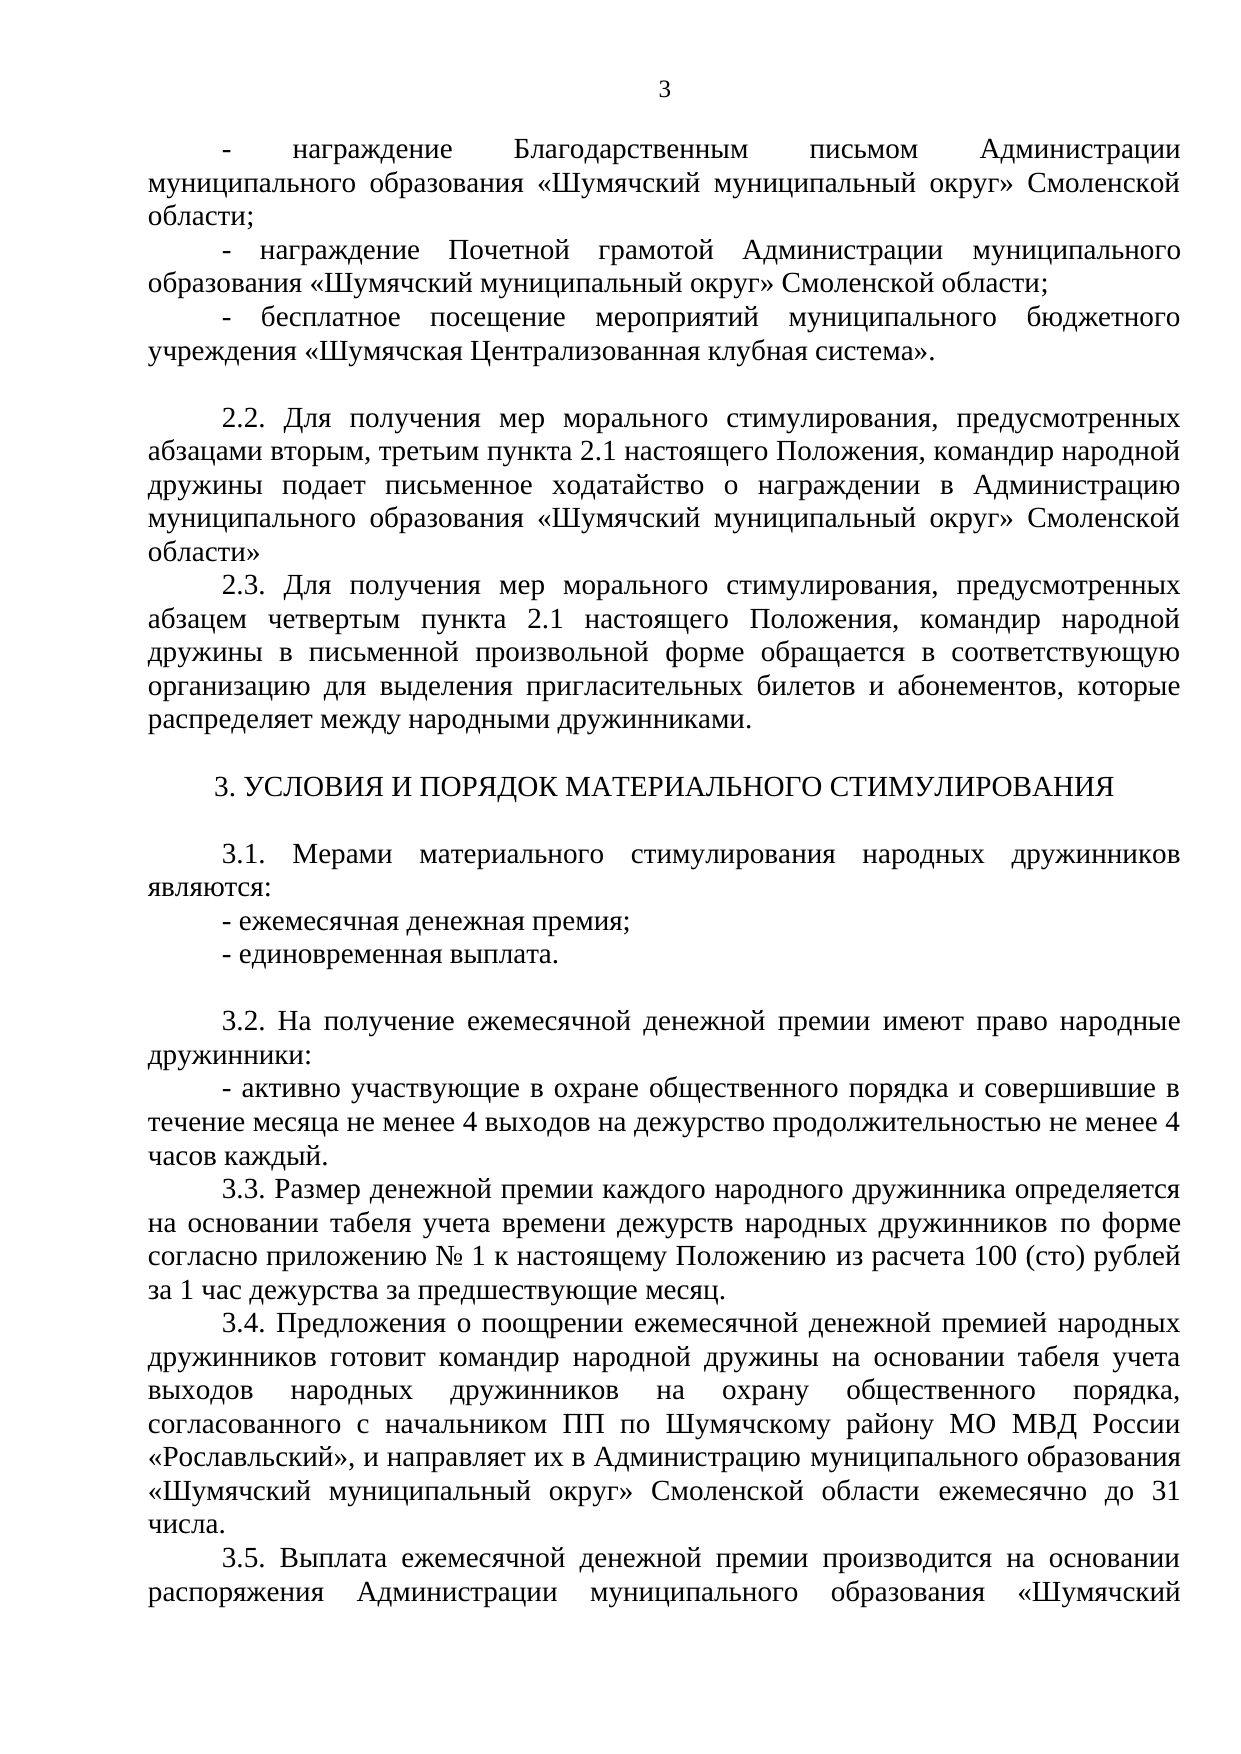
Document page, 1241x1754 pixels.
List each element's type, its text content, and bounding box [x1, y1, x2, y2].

text - ежемесячная денежная премия; [148, 903, 1181, 936]
text 2.3. Для получения мер морального стимулирования, предусмотренных абзацем четвертым пункта 2.1 настоящего Положения, командир народной дружины в письменной произвольной форме обращается в соответствующую организацию для выделения пригласительных билетов и абонементов, которые распределяет между народными дружинниками. [148, 567, 1181, 735]
text - награждение Благодарственным письмом Администрации муниципального образования «Шумячский муниципальный округ» Смоленской области; [148, 131, 1181, 232]
text - награждение Почетной грамотой Администрации муниципального образования «Шумячский муниципальный округ» Смоленской области; [148, 232, 1181, 299]
text 3.1. Мерами материального стимулирования народных дружинников являются: [148, 836, 1181, 903]
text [148, 1540, 1181, 1607]
text 3.2. На получение ежемесячной денежной премии имеют право народные дружинники: [148, 1003, 1181, 1071]
text - бесплатное посещение мероприятий муниципального бюджетного учреждения «Шумячская Централизованная клубная система». [148, 299, 1181, 366]
text 2.2. Для получения мер морального стимулирования, предусмотренных абзацами вторым, третьим пункта 2.1 настоящего Положения, командир народной дружины подает письменное ходатайство о награждении в Администрацию муниципального образования «Шумячский муниципальный округ» Смоленской области» [148, 400, 1181, 567]
text - единовременная выплата. [148, 936, 1181, 970]
text 3.3. Размер денежной премии каждого народного дружинника определяется на основании табеля учета времени дежурств народных дружинников по форме согласно приложению № 1 к настоящему Положению из расчета 100 (сто) рублей за 1 час дежурства за предшествующие месяц. [148, 1171, 1181, 1305]
text - активно участвующие в охране общественного порядка и совершившие в течение месяца не менее 4 выходов на дежурство продолжительностью не менее 4 часов каждый. [148, 1071, 1181, 1171]
text 3.4. Предложения о поощрении ежемесячной денежной премией народных дружинников готовит командир народной дружины на основании табеля учета выходов народных дружинников на охрану общественного порядка, согласованного с начальником ПП по Шумячскому району МО МВД России «Рославльский», и направляет их в Администрацию муниципального образования «Шумячский муниципальный округ» Смоленской области ежемесячно до 31 числа. [148, 1305, 1181, 1540]
text 3. УСЛОВИЯ И ПОРЯДОК МАТЕРИАЛЬНОГО СТИМУЛИРОВАНИЯ [148, 735, 1181, 802]
